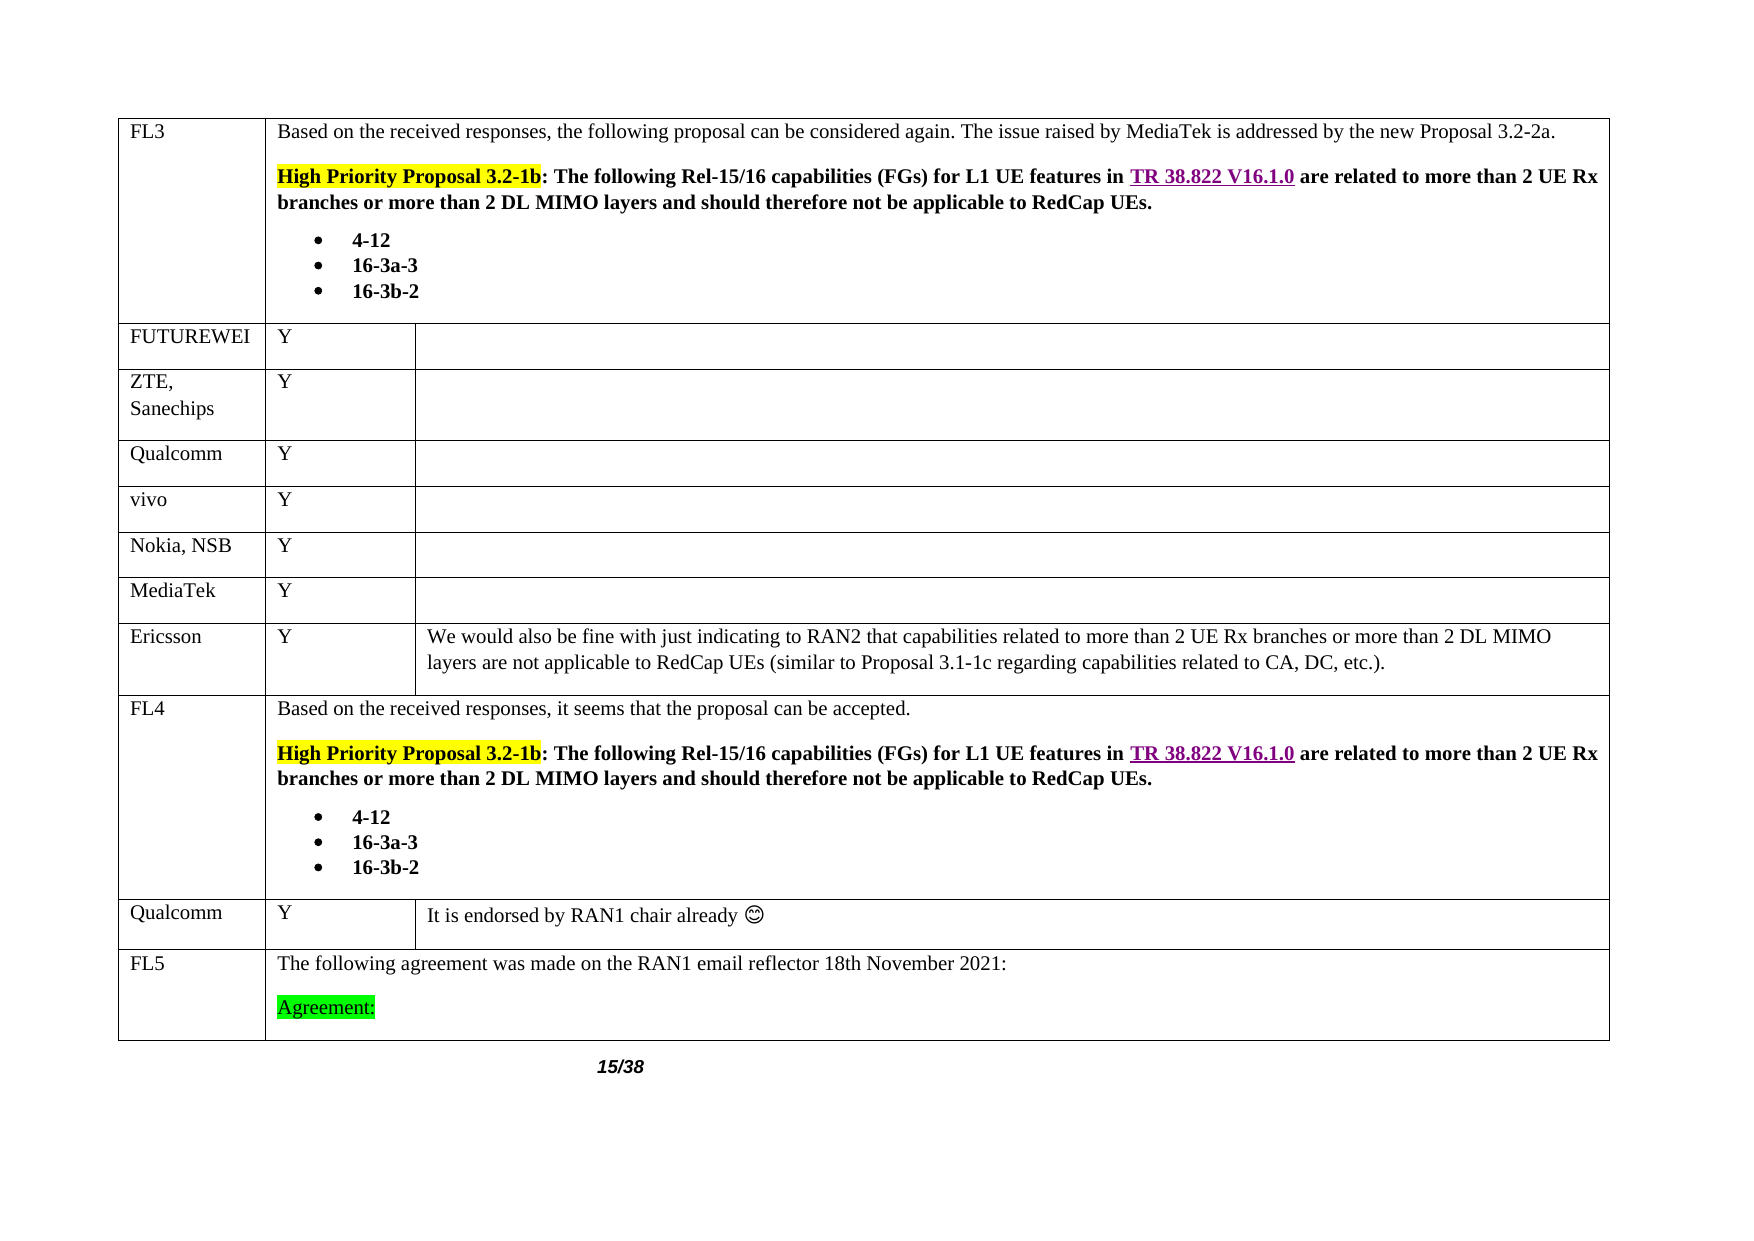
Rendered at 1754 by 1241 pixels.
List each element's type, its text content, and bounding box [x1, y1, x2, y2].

table_cell vivo [119, 487, 265, 532]
table_cell [416, 324, 1609, 368]
table_cell Y [266, 900, 415, 949]
table_cell Qualcomm [119, 441, 265, 486]
table_cell Y [266, 533, 415, 577]
table_cell ZTE, Sanechips [119, 370, 265, 440]
table_cell Y [266, 624, 415, 695]
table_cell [266, 950, 1609, 1040]
table_cell FL4 [119, 696, 265, 899]
table_cell [416, 533, 1609, 577]
table_cell FUTUREWEI [119, 324, 265, 368]
table_cell Y [266, 578, 415, 623]
table_cell FL5 [119, 950, 265, 1040]
table_cell [416, 370, 1609, 440]
table_cell Y [266, 441, 415, 486]
table_cell Based on the received responses, the following proposal can be considered again. The issue raised by MediaTek is addressed by the new Proposal 3.2-2a. High Priority Proposal 3.2-1b: The following Rel-15/16 capabilities (FGs) for L1 UE features in TR 38.822 V16.1.0 are related to more than 2 UE Rx branches or more than 2 DL MIMO layers and should therefore not be applicable to RedCap UEs. 4-12 16-3a-3 16-3b-2 [266, 119, 1609, 323]
table_cell [416, 578, 1609, 623]
table_cell FL3 [119, 119, 265, 323]
table_cell We would also be fine with just indicating to RAN2 that capabilities related to more than 2 UE Rx branches or more than 2 DL MIMO layers are not applicable to RedCap UEs (similar to Proposal 3.1-1c regarding capabilities related to CA, DC, etc.). [416, 624, 1609, 695]
table_cell Y [266, 324, 415, 368]
table_cell MediaTek [119, 578, 265, 623]
table_cell Ericsson [119, 624, 265, 695]
table_cell [416, 487, 1609, 532]
table_cell Based on the received responses, it seems that the proposal can be accepted. High Priority Proposal 3.2-1b: The following Rel-15/16 capabilities (FGs) for L1 UE features in TR 38.822 V16.1.0 are related to more than 2 UE Rx branches or more than 2 DL MIMO layers and should therefore not be applicable to RedCap UEs. 4-12 16-3a-3 16-3b-2 [266, 696, 1609, 899]
table_cell Y [266, 487, 415, 532]
table_cell [416, 441, 1609, 486]
table_cell Nokia, NSB [119, 533, 265, 577]
table_cell Qualcomm [119, 900, 265, 949]
table_cell It is endorsed by RAN1 chair already 😊 [416, 900, 1609, 949]
table_cell Y [266, 370, 415, 440]
